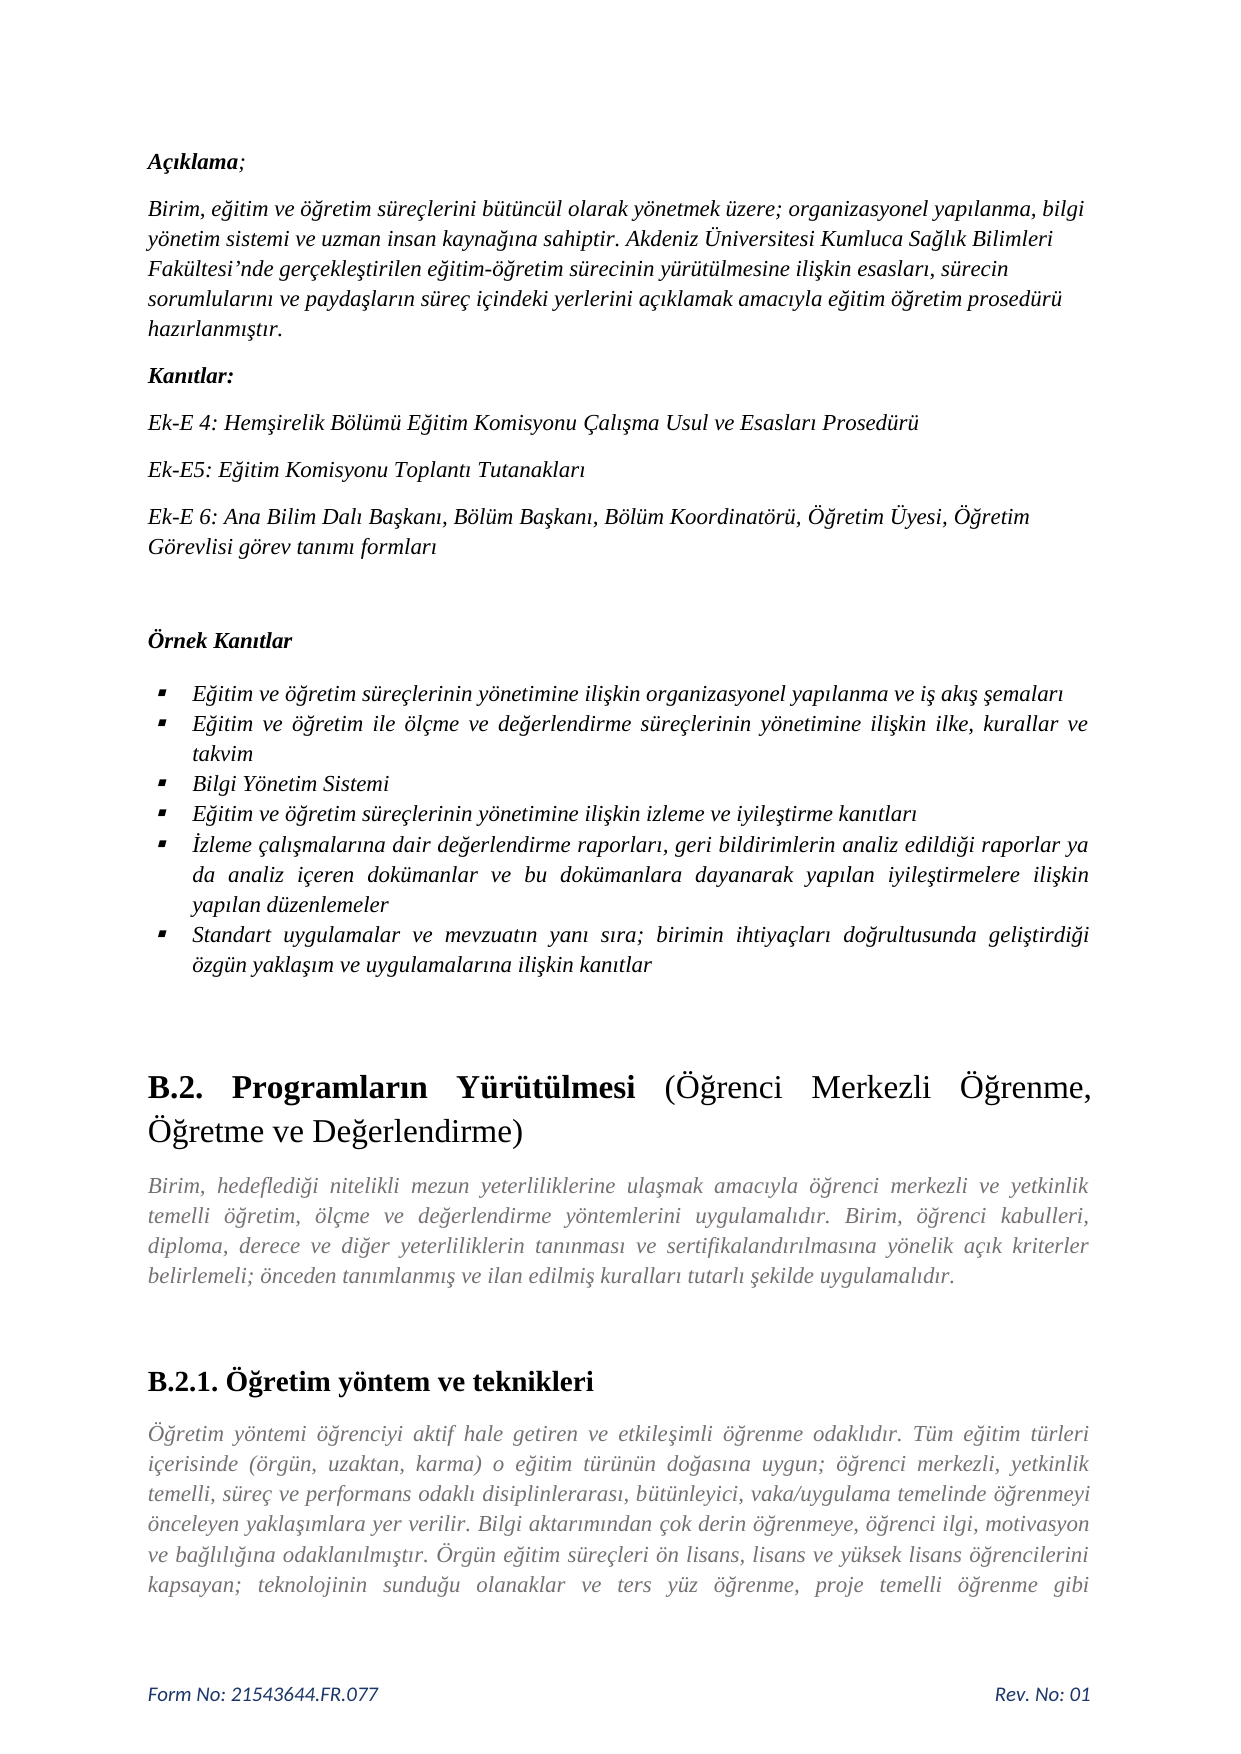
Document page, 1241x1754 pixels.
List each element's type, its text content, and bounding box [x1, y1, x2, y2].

text Birim, hedeflediği nitelikli mezun yeterliliklerine ulaşmak amacıyla öğrenci merkezli ve yetkinlik temelli öğretim, ölçme ve değerlendirme yöntemlerini uygulamalıdır. Birim, öğrenci kabulleri, diploma, derece ve diğer yeterliliklerin tanınması ve sertifikalandırılmasına yönelik açık kriterler belirlemeli; önceden tanımlanmış ve ilan edilmiş kuralları tutarlı şekilde uygulamalıdır. [148, 1172, 1092, 1289]
text Örnek Kanıtlar [148, 627, 1092, 653]
text B.2.1. Öğretim yöntem ve teknikleri [148, 1364, 1092, 1398]
text Ek-E 4: Hemşirelik Bölümü Eğitim Komisyonu Çalışma Usul ve Esasları Prosedürü [148, 409, 1092, 436]
text Birim, eğitim ve öğretim süreçlerini bütüncül olarak yönetmek üzere; organizasyonel yapılanma, bilgi yönetim sistemi ve uzman insan kaynağına sahiptir. Akdeniz Üniversitesi Kumluca Sağlık Bilimleri Fakültesi’nde gerçekleştirilen eğitim-öğretim sürecinin yürütülmesine ilişkin esasları, sürecin sorumlularını ve paydaşların süreç içindeki yerlerini açıklamak amacıyla eğitim öğretim prosedürü hazırlanmıştır. [148, 194, 1092, 342]
list İzleme çalışmalarına dair değerlendirme raporları, geri bildirimlerin analiz edildiği raporlar ya da analiz içeren dokümanlar ve bu dokümanlara dayanarak yapılan iyileştirmelere ilişkin yapılan düzenlemeler [154, 831, 1092, 917]
list Eğitim ve öğretim süreçlerinin yönetimine ilişkin izleme ve iyileştirme kanıtları [154, 800, 1092, 827]
list Eğitim ve öğretim ile ölçme ve değerlendirme süreçlerinin yönetimine ilişkin ilke, kurallar ve takvim [154, 710, 1092, 766]
text Açıklama; [148, 148, 1092, 174]
list Bilgi Yönetim Sistemi [154, 770, 1092, 797]
text Ek-E 6: Ana Bilim Dalı Başkanı, Bölüm Başkanı, Bölüm Koordinatörü, Öğretim Üyesi, Öğretim Görevlisi görev tanımı formları [148, 503, 1092, 559]
text B.2. Programların Yürütülmesi (Öğrenci Merkezli Öğrenme, Öğretme ve Değerlendirme) [148, 1067, 1092, 1149]
text Ek-E5: Eğitim Komisyonu Toplantı Tutanakları [148, 456, 1092, 482]
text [148, 1420, 1092, 1597]
text Kanıtlar: [148, 362, 1092, 389]
list Standart uygulamalar ve mevzuatın yanı sıra; birimin ihtiyaçları doğrultusunda geliştirdiği özgün yaklaşım ve uygulamalarına ilişkin kanıtlar [154, 921, 1092, 978]
list Eğitim ve öğretim süreçlerinin yönetimine ilişkin organizasyonel yapılanma ve iş akış şemaları [154, 679, 1092, 706]
